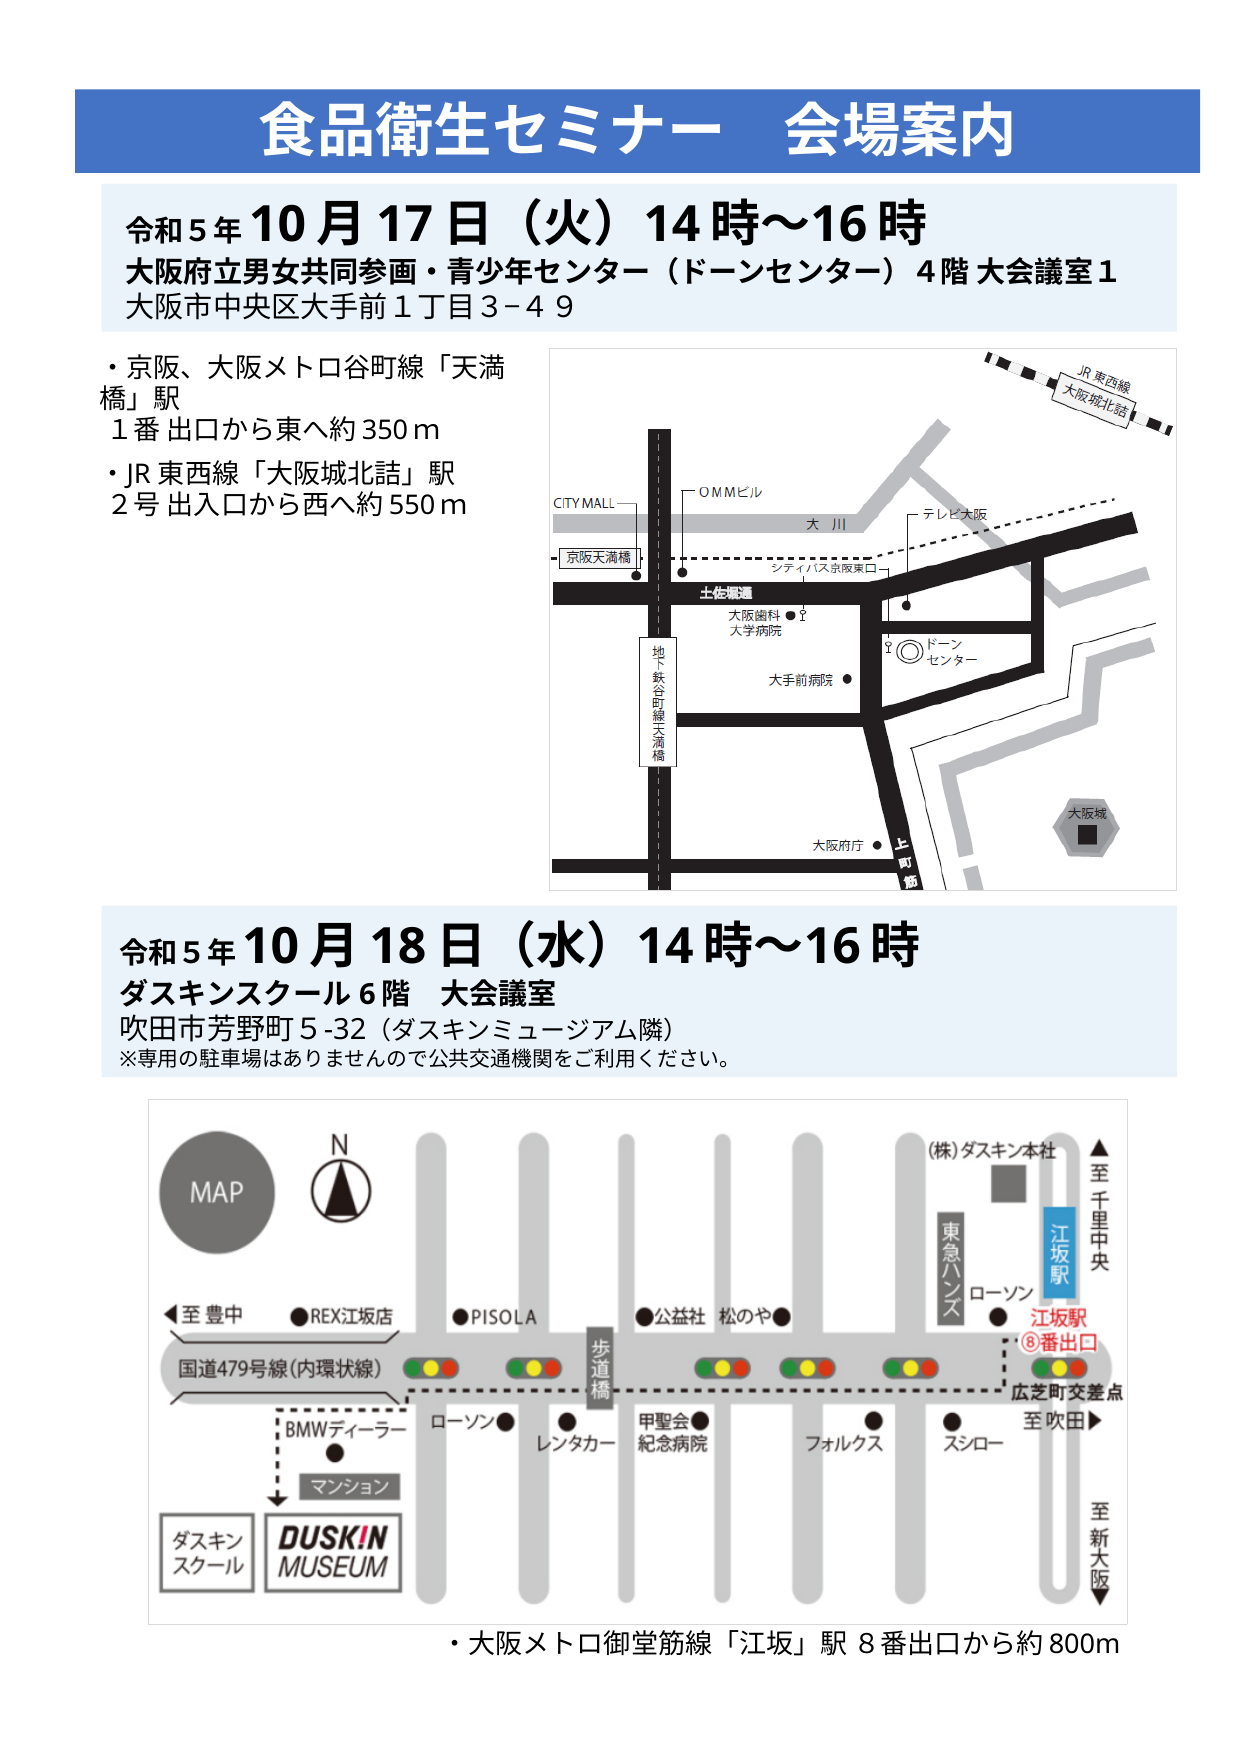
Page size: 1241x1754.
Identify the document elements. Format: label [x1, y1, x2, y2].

picture [550, 349, 1176, 890]
picture [149, 1100, 1127, 1624]
